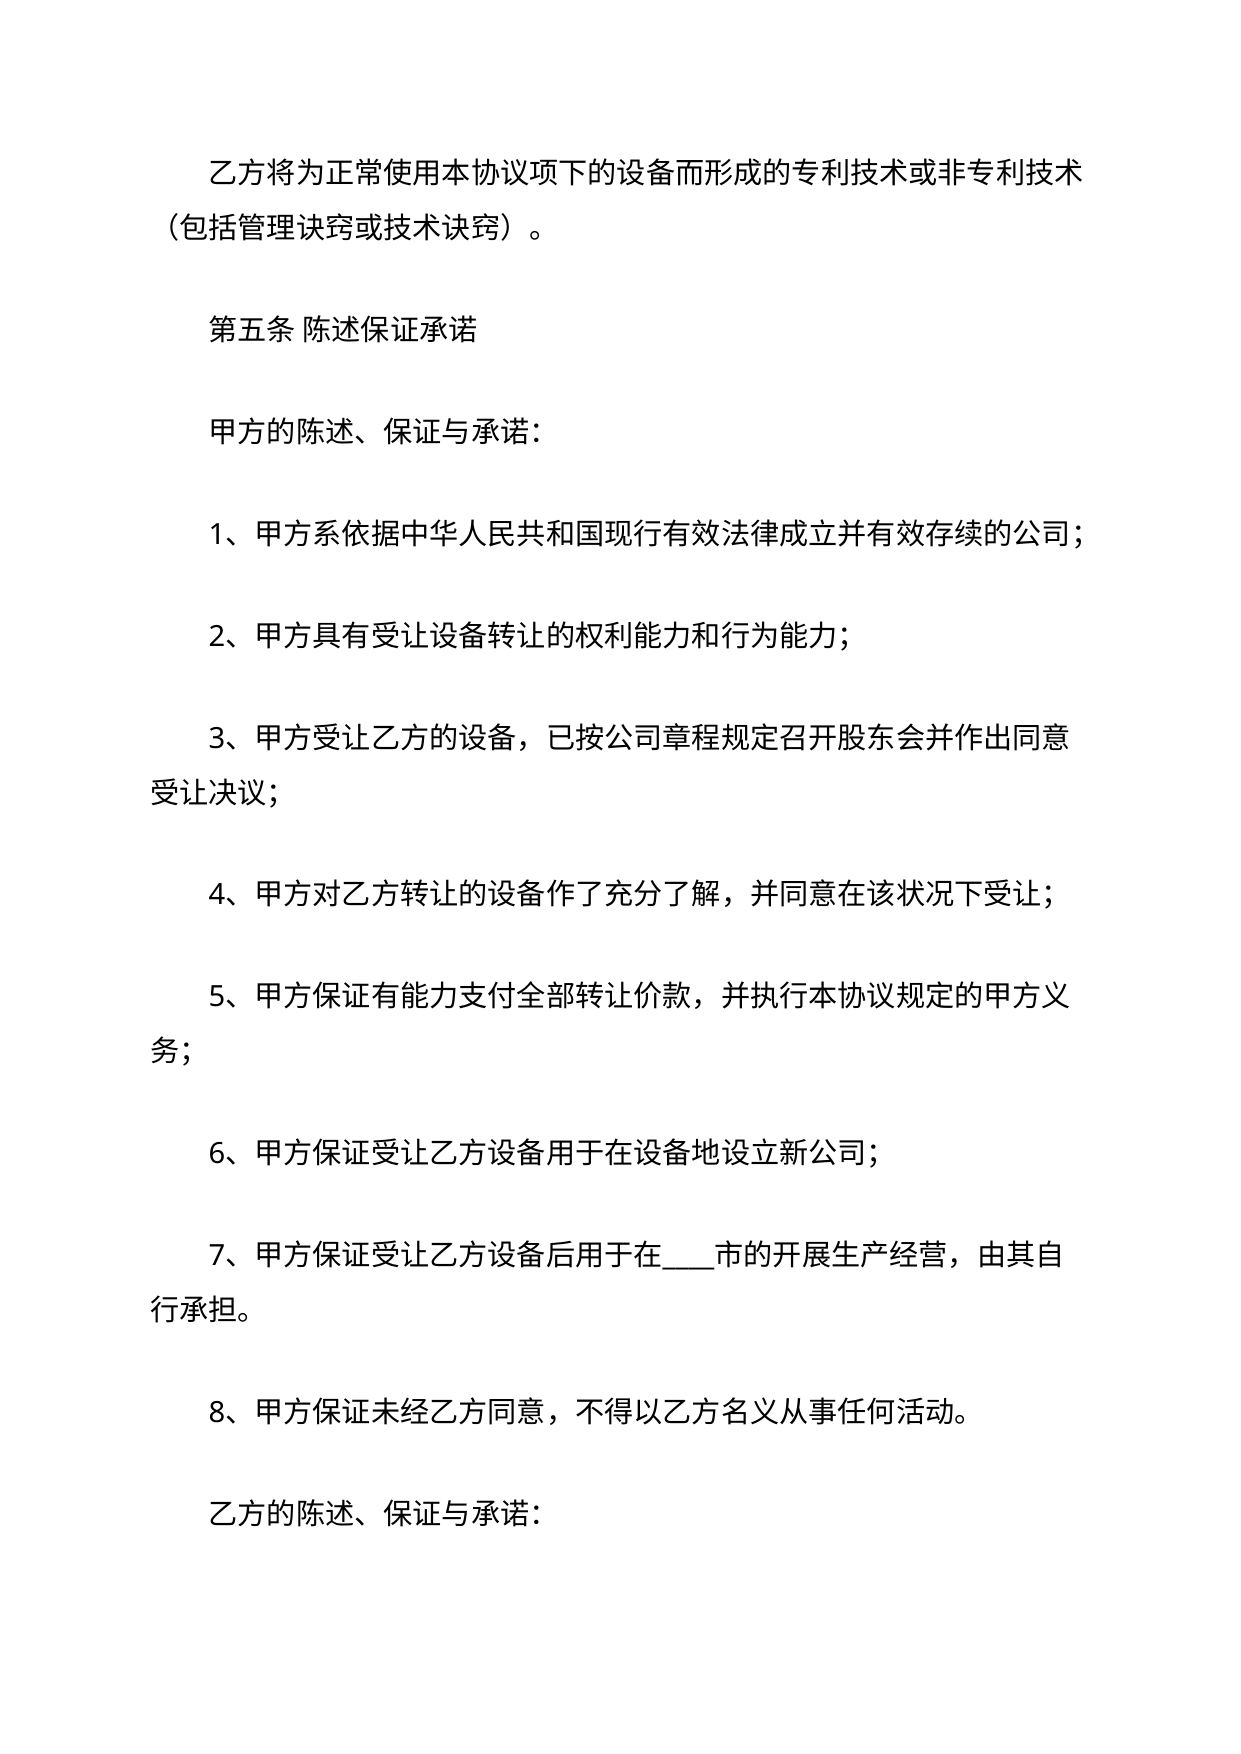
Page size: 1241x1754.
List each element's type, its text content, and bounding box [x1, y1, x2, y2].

text 2、甲方具有受让设备转让的权利能力和行为能力； [150, 612, 1090, 654]
text 7、甲方保证受让乙方设备后用于在____市的开展生产经营，由其自行承担。 [150, 1232, 1090, 1329]
text 甲方的陈述、保证与承诺： [150, 408, 1090, 451]
text 8、甲方保证未经乙方同意，不得以乙方名义从事任何活动。 [150, 1388, 1090, 1431]
text 3、甲方受让乙方的设备，已按公司章程规定召开股东会并作出同意受让决议； [150, 714, 1090, 811]
text 乙方将为正常使用本协议项下的设备而形成的专利技术或非专利技术（包括管理诀窍或技术诀窍）。 [150, 150, 1090, 247]
text 第五条 陈述保证承诺 [150, 307, 1090, 349]
text 1、甲方系依据中华人民共和国现行有效法律成立并有效存续的公司； [150, 510, 1090, 553]
text 4、甲方对乙方转让的设备作了充分了解，并同意在该状况下受让； [150, 871, 1090, 913]
text 5、甲方保证有能力支付全部转让价款，并执行本协议规定的甲方义务； [150, 973, 1090, 1070]
text 6、甲方保证受让乙方设备用于在设备地设立新公司； [150, 1130, 1090, 1172]
text 乙方的陈述、保证与承诺： [150, 1490, 1090, 1533]
